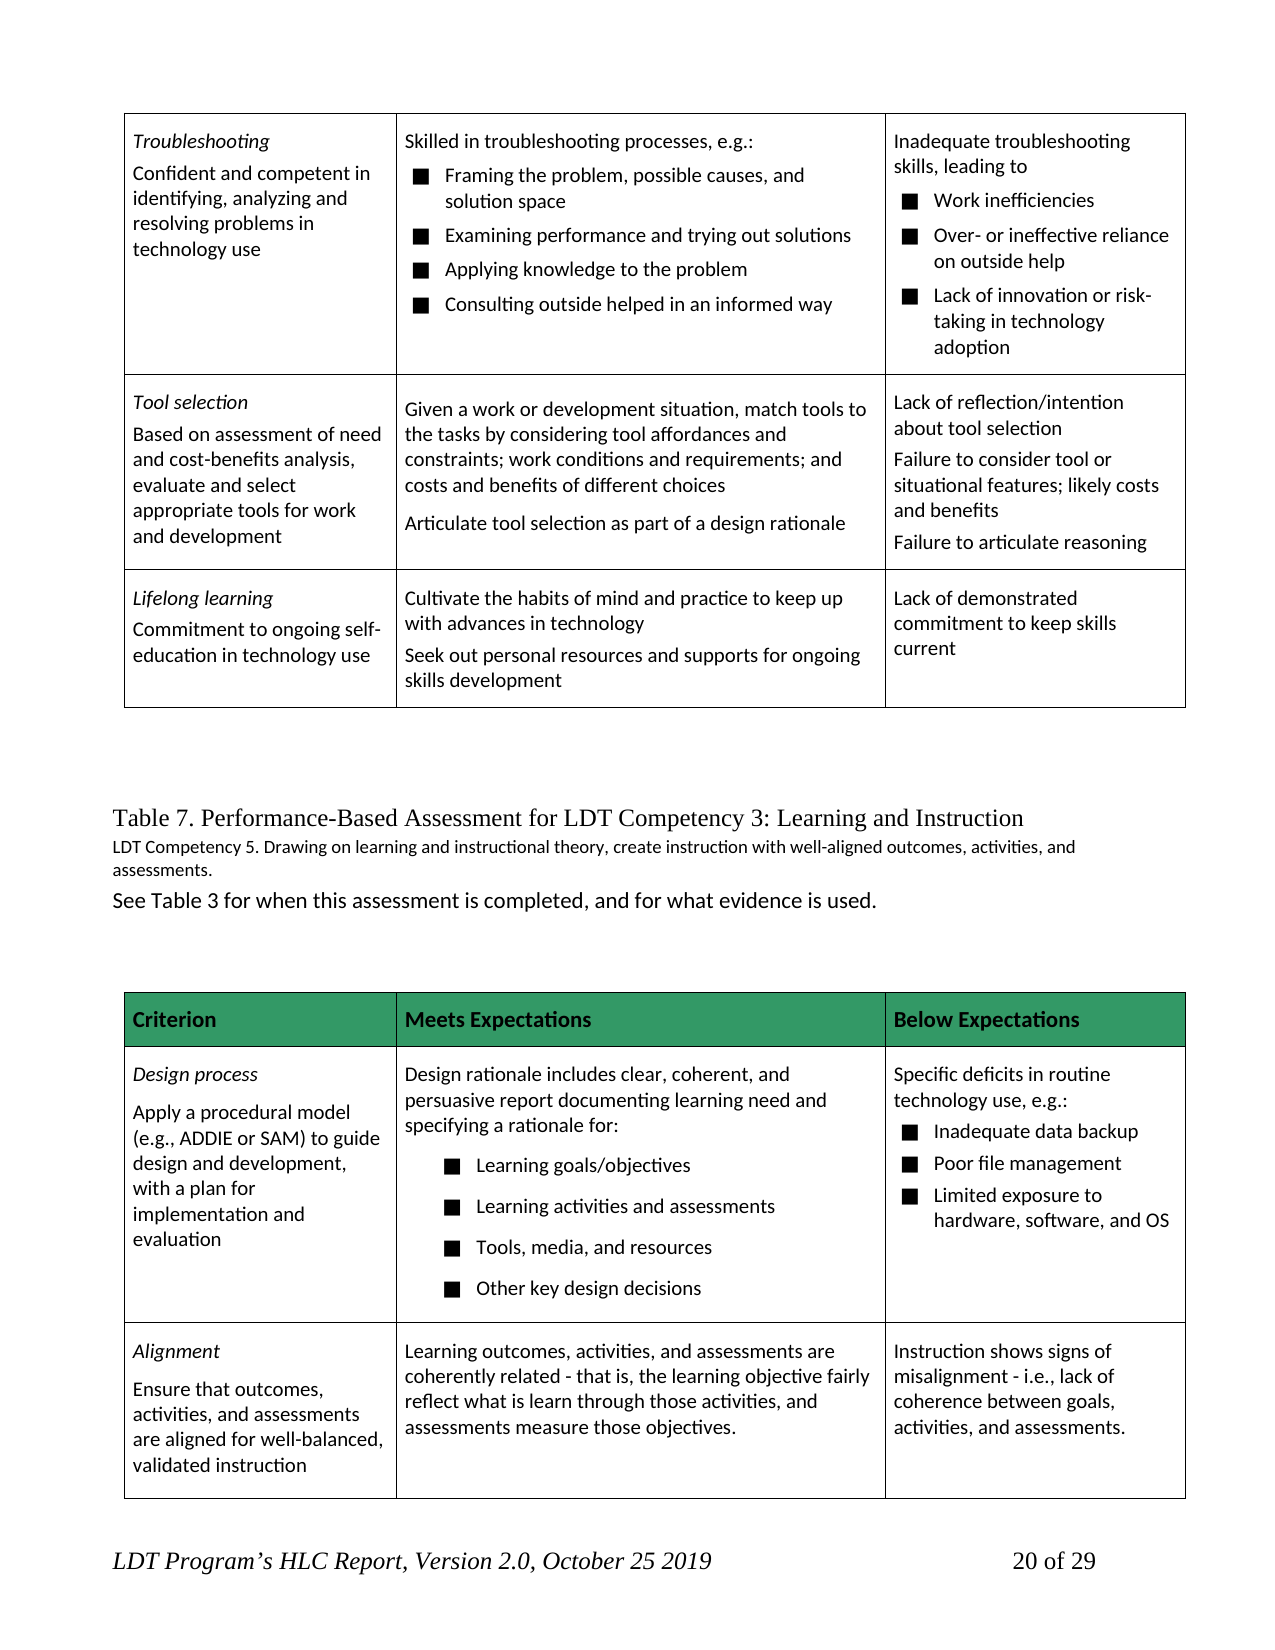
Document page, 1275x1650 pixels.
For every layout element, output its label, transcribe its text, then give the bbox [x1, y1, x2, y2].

text Table 7. Performance-Based Assessment for LDT Competency 3: Learning and Instruction [112, 803, 1162, 832]
table_cell Design process Apply a procedural model (e.g., ADDIE or SAM) to guide design and development, with a plan for implementation and evaluation [125, 1047, 396, 1322]
table_cell Instruction shows signs of misalignment - i.e., lack of coherence between goals, activities, and assessments. [886, 1323, 1185, 1498]
table_header Criterion [125, 993, 396, 1046]
table_cell Alignment Ensure that outcomes, activities, and assessments are aligned for well-balanced, validated instruction [125, 1323, 396, 1498]
table_cell Specific deficits in routine technology use, e.g.: Inadequate data backup Poor file management Limited exposure to hardware, software, and OS [886, 1047, 1185, 1322]
table_cell Cultivate the habits of mind and practice to keep up with advances in technology Seek out personal resources and supports for ongoing skills development [397, 570, 885, 707]
table_cell Tool selection Based on assessment of need and cost-benefits analysis, evaluate and select appropriate tools for work and development [125, 375, 396, 569]
table_cell Lack of reflection/intention about tool selection Failure to consider tool or situational features; likely costs and benefits Failure to articulate reasoning [886, 375, 1185, 569]
table_cell Troubleshooting Confident and competent in identifying, analyzing and resolving problems in technology use [125, 114, 396, 374]
table_header Below Expectations [886, 993, 1185, 1046]
text See Table 3 for when this assessment is completed, and for what evidence is used. [112, 886, 1162, 914]
table_cell Lack of demonstrated commitment to keep skills current [886, 570, 1185, 707]
table_cell Learning outcomes, activities, and assessments are coherently related - that is, the learning objective fairly reflect what is learn through those activities, and assessments measure those objectives. [397, 1323, 885, 1498]
table_cell Inadequate troubleshooting skills, leading to Work inefficiencies Over- or ineffective reliance on outside help Lack of innovation or risk-taking in technology adoption [886, 114, 1185, 374]
table_cell Lifelong learning Commitment to ongoing self-education in technology use [125, 570, 396, 707]
table_cell Skilled in troubleshooting processes, e.g.: Framing the problem, possible causes, and solution space Examining performance and trying out solutions Applying knowledge to the problem Consulting outside helped in an informed way [397, 114, 885, 374]
subtitle LDT Competency 5. Drawing on learning and instructional theory, create instruction with well-aligned outcomes, activities, and assessments. [112, 836, 1162, 882]
table_cell Given a work or development situation, match tools to the tasks by considering tool affordances and constraints; work conditions and requirements; and costs and benefits of different choices Articulate tool selection as part of a design rationale [397, 375, 885, 569]
table_cell Design rationale includes clear, coherent, and persuasive report documenting learning need and specifying a rationale for: Learning goals/objectives Learning activities and assessments Tools, media, and resources Other key design decisions [397, 1047, 885, 1322]
table_header Meets Expectations [397, 993, 885, 1046]
